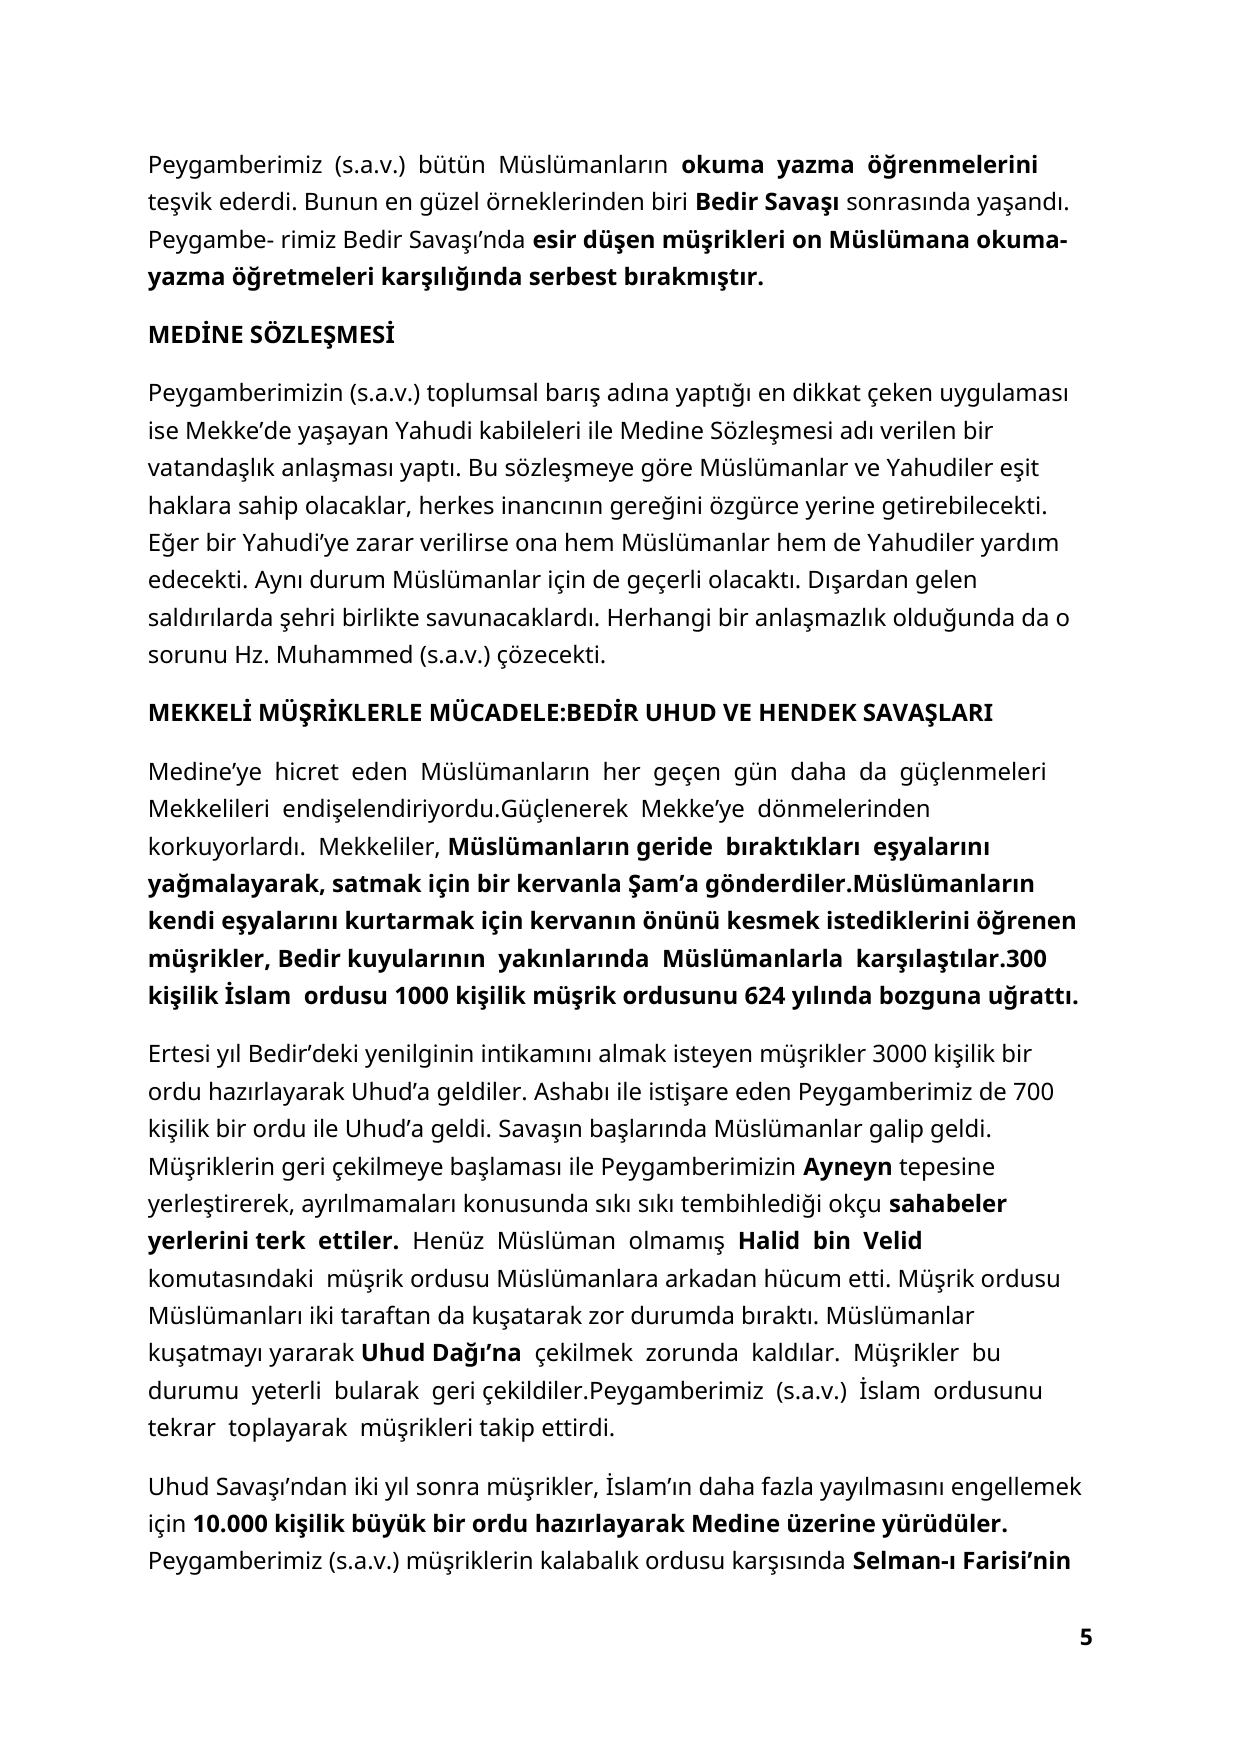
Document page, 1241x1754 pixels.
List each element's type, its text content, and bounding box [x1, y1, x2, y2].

text Peygamberimiz (s.a.v.) bütün Müslümanların okuma yazma öğrenmelerini teşvik ederdi. Bunun en güzel örneklerinden biri Bedir Savaşı sonrasında yaşandı. Peygambe- rimiz Bedir Savaşı’nda esir düşen müşrikleri on Müslümana okuma-yazma öğretmeleri karşılığında serbest bırakmıştır. [148, 148, 1093, 292]
text MEKKELİ MÜŞRİKLERLE MÜCADELE:BEDİR UHUD VE HENDEK SAVAŞLARI [148, 696, 1093, 729]
text Medine’ye hicret eden Müslümanların her geçen gün daha da güçlenmeleri Mekkelileri endişelendiriyordu.Güçlenerek Mekke’ye dönmelerinden korkuyorlardı. Mekkeliler, Müslümanların geride bıraktıkları eşyalarını yağmalayarak, satmak için bir kervanla Şam’a gönderdiler.Müslümanların kendi eşyalarını kurtarmak için kervanın önünü kesmek istediklerini öğrenen müşrikler, Bedir kuyularının yakınlarında Müslümanlarla karşılaştılar.300 kişilik İslam ordusu 1000 kişilik müşrik ordusunu 624 yılında bozguna uğrattı. [148, 754, 1093, 1011]
text MEDİNE SÖZLEŞMESİ [148, 318, 1093, 351]
text Peygamberimizin (s.a.v.) toplumsal barış adına yaptığı en dikkat çeken uygulaması ise Mekke’de yaşayan Yahudi kabileleri ile Medine Sözleşmesi adı verilen bir vatandaşlık anlaşması yaptı. Bu sözleşmeye göre Müslümanlar ve Yahudiler eşit haklara sahip olacaklar, herkes inancının gereğini özgürce yerine getirebilecekti. Eğer bir Yahudi’ye zarar verilirse ona hem Müslümanlar hem de Yahudiler yardım edecekti. Aynı durum Müslümanlar için de geçerli olacaktı. Dışardan gelen saldırılarda şehri birlikte savunacaklardı. Herhangi bir anlaşmazlık olduğunda da o sorunu Hz. Muhammed (s.a.v.) çözecekti. [148, 376, 1093, 671]
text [148, 1469, 1093, 1577]
text Ertesi yıl Bedir’deki yenilginin intikamını almak isteyen müşrikler 3000 kişilik bir ordu hazırlayarak Uhud’a geldiler. Ashabı ile istişare eden Peygamberimiz de 700 kişilik bir ordu ile Uhud’a geldi. Savaşın başlarında Müslümanlar galip geldi. Müşriklerin geri çekilmeye başlaması ile Peygamberimizin Ayneyn tepesine yerleştirerek, ayrılmamaları konusunda sıkı sıkı tembihlediği okçu sahabeler yerlerini terk ettiler. Henüz Müslüman olmamış Halid bin Velid komutasındaki müşrik ordusu Müslümanlara arkadan hücum etti. Müşrik ordusu Müslümanları iki taraftan da kuşatarak zor durumda bıraktı. Müslümanlar kuşatmayı yararak Uhud Dağı’na çekilmek zorunda kaldılar. Müşrikler bu durumu yeterli bularak geri çekildiler.Peygamberimiz (s.a.v.) İslam ordusunu tekrar toplayarak müşrikleri takip ettirdi. [148, 1037, 1093, 1444]
